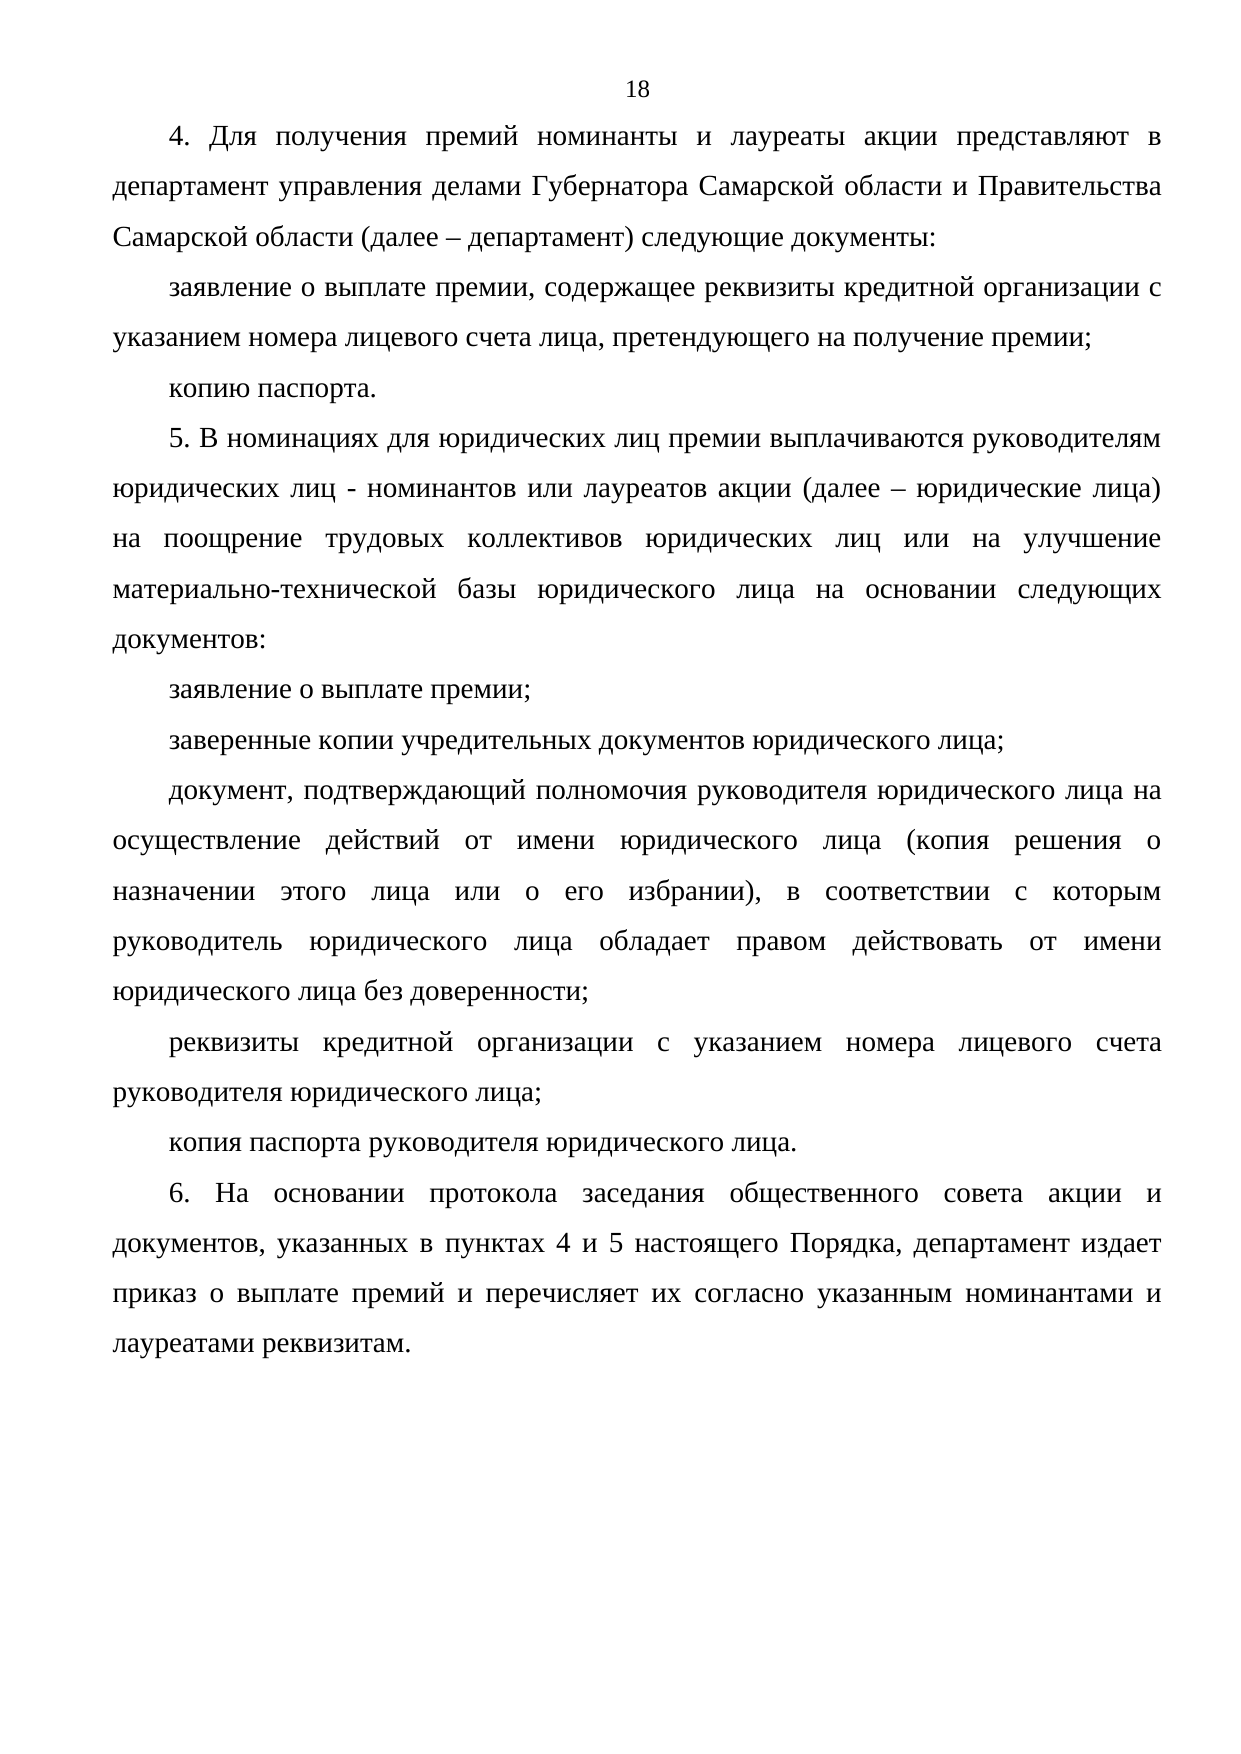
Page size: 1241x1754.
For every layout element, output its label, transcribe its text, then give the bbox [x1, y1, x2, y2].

text копия паспорта руководителя юридического лица. [112, 1124, 1162, 1158]
text копию паспорта. [112, 370, 1162, 403]
text заявление о выплате премии; [112, 672, 1162, 705]
text 5. В номинациях для юридических лиц премии выплачиваются руководителям юридических лиц - номинантов или лауреатов акции (далее – юридические лица) на поощрение трудовых коллективов юридических лиц или на улучшение материально-технической базы юридического лица на основании следующих документов: [112, 420, 1162, 655]
text заверенные копии учредительных документов юридического лица; [112, 722, 1162, 755]
text реквизиты кредитной организации с указанием номера лицевого счета руководителя юридического лица; [112, 1024, 1162, 1108]
text заявление о выплате премии, содержащее реквизиты кредитной организации с указанием номера лицевого счета лица, претендующего на получение премии; [112, 269, 1162, 353]
text 6. На основании протокола заседания общественного совета акции и документов, указанных в пунктах 4 и 5 настоящего Порядка, департамент издает приказ о выплате премий и перечисляет их согласно указанным номинантами и лауреатами реквизитам. [112, 1175, 1162, 1359]
text 4. Для получения премий номинанты и лауреаты акции представляют в департамент управления делами Губернатора Самарской области и Правительства Самарской области (далее – департамент) следующие документы: [112, 118, 1162, 252]
text документ, подтверждающий полномочия руководителя юридического лица на осуществление действий от имени юридического лица (копия решения о назначении этого лица или о его избрании), в соответствии с которым руководитель юридического лица обладает правом действовать от имени юридического лица без доверенности; [112, 772, 1162, 1007]
